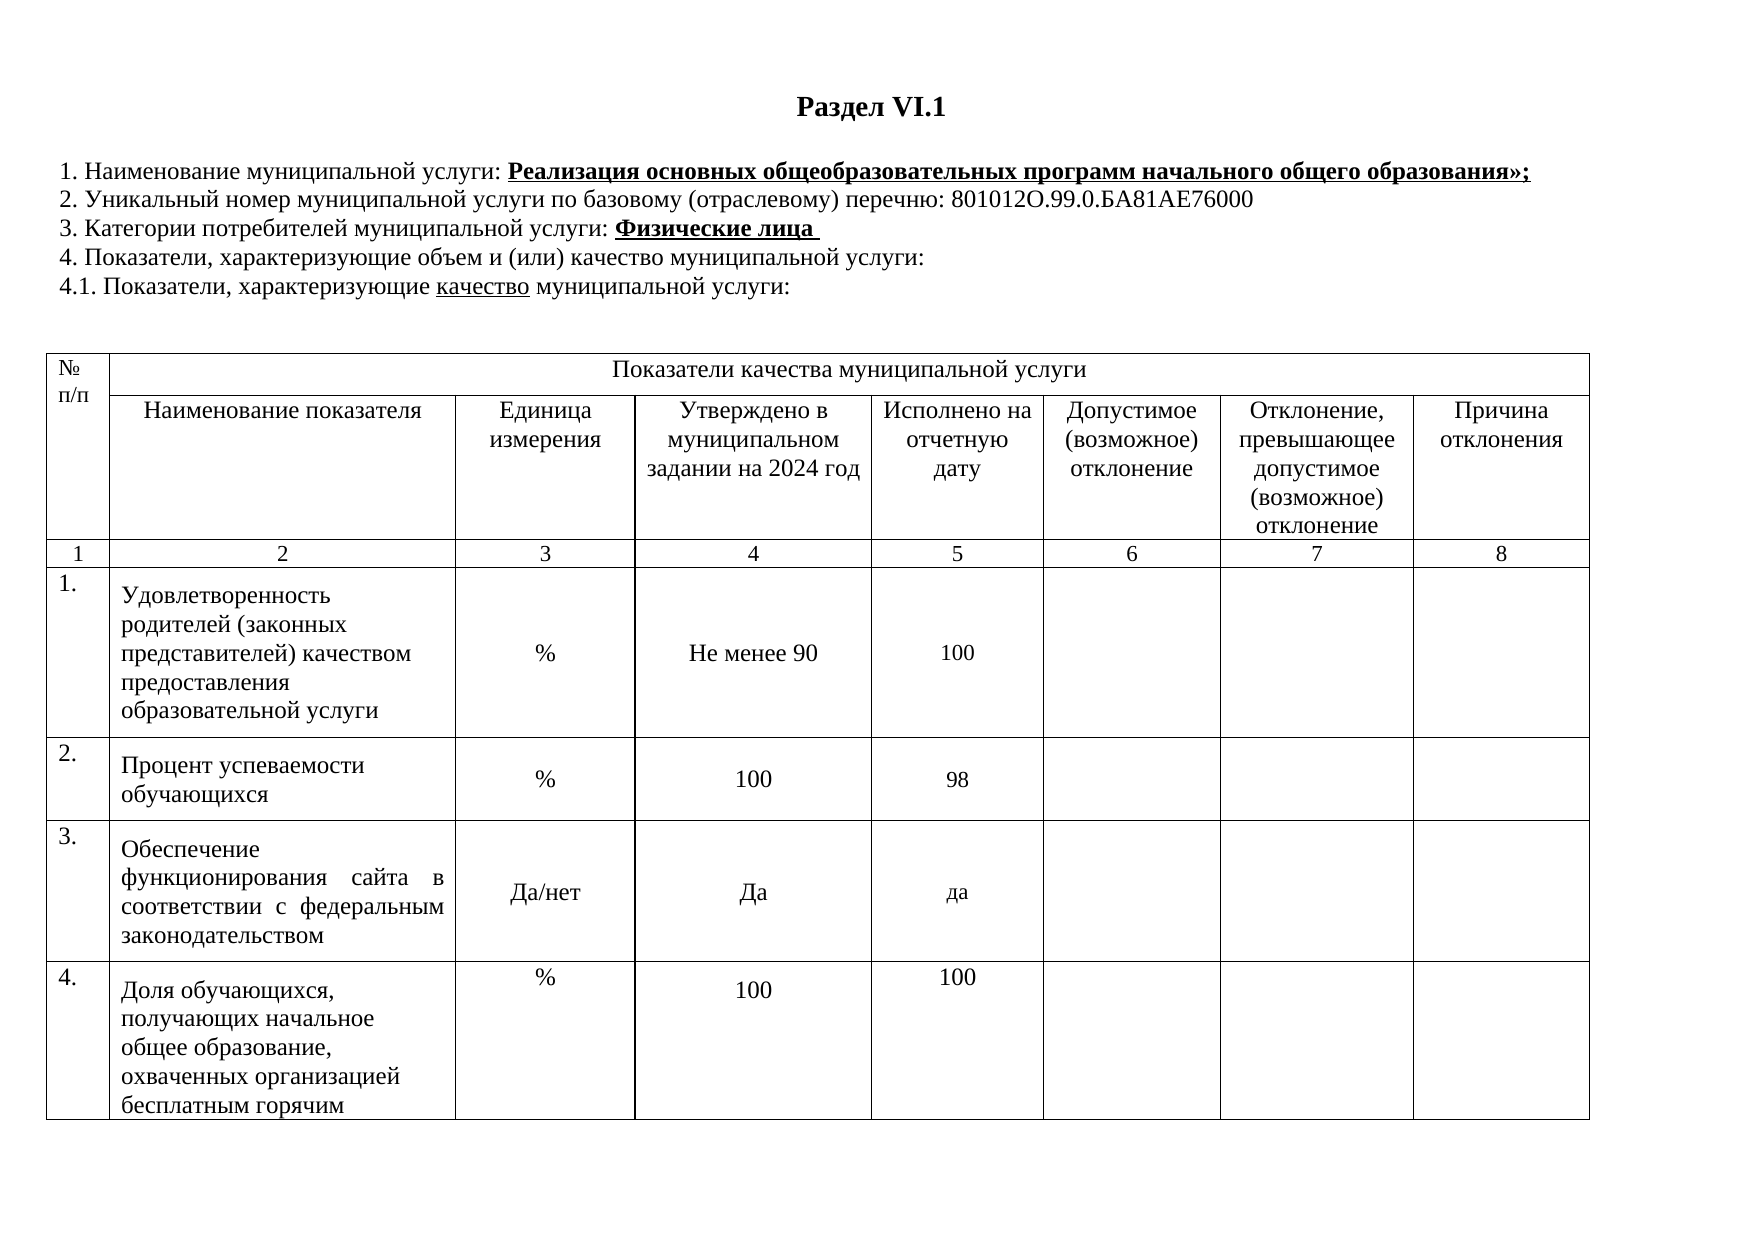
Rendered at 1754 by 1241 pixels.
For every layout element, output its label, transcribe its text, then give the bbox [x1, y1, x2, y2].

table_cell 6 [1044, 540, 1220, 567]
text 4. Показатели, характеризующие объем и (или) качество муниципальной услуги: [59, 242, 1683, 271]
table_cell % [456, 738, 634, 820]
table_cell да [872, 821, 1043, 961]
table_cell [1414, 962, 1589, 1118]
table_cell Допустимое (возможное) отклонение [1044, 396, 1220, 539]
table_cell 2 [110, 540, 455, 567]
table_cell % [456, 568, 634, 737]
table_cell 3. [47, 821, 109, 961]
table_cell 5 [872, 540, 1043, 567]
table_cell Да [636, 821, 871, 961]
table_header № п/п [47, 354, 109, 539]
table_cell 100 [636, 962, 871, 1118]
table_cell Не менее 90 [636, 568, 871, 737]
table_cell [1414, 821, 1589, 961]
table_cell Отклонение, превышающее допустимое (возможное) отклонение [1221, 396, 1413, 539]
table_cell [1414, 568, 1589, 737]
text 1. Наименование муниципальной услуги: Реализация основных общеобразовательных программ начального общего образования»; [59, 156, 1683, 184]
table_header Показатели качества муниципальной услуги [110, 354, 1589, 394]
table_cell 8 [1414, 540, 1589, 567]
table_cell Удовлетворенность родителей (законных представителей) качеством предоставления образовательной услуги [110, 568, 455, 737]
text 3. Категории потребителей муниципальной услуги: Физические лица [59, 213, 1683, 242]
table_cell Обеспечение функционирования сайта в соответствии с федеральным законодательством [110, 821, 455, 961]
table_cell 100 [872, 568, 1043, 737]
table_cell % [456, 962, 634, 1118]
table_cell Единица измерения [456, 396, 634, 539]
table_cell [1221, 962, 1413, 1118]
table_cell 100 [872, 962, 1043, 1118]
table_cell [1221, 568, 1413, 737]
table_cell [1221, 738, 1413, 820]
table_cell 98 [872, 738, 1043, 820]
text 2. Уникальный номер муниципальной услуги по базовому (отраслевому) перечню: 801012О.99.0.БА81АЕ76000 [59, 184, 1683, 213]
table_cell 2. [47, 738, 109, 820]
table_cell Да/нет [456, 821, 634, 961]
text Раздел VI.1 [59, 89, 1683, 122]
table_cell 7 [1221, 540, 1413, 567]
table_cell 3 [456, 540, 634, 567]
table_cell Наименование показателя [110, 396, 455, 539]
table_cell [1044, 962, 1220, 1118]
table_cell 1 [47, 540, 109, 567]
table_cell [1221, 821, 1413, 961]
table_cell Процент успеваемости обучающихся [110, 738, 455, 820]
table_cell 4 [636, 540, 871, 567]
table_cell 100 [636, 738, 871, 820]
table_cell [1414, 738, 1589, 820]
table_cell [110, 962, 455, 1118]
table_cell Утверждено в муниципальном задании на 2024 год [636, 396, 871, 539]
table_cell [1044, 738, 1220, 820]
table_cell Причина отклонения [1414, 396, 1589, 539]
table_cell 1. [47, 568, 109, 737]
table_cell [1044, 821, 1220, 961]
table_cell Исполнено на отчетную дату [872, 396, 1043, 539]
table_cell 4. [47, 962, 109, 1118]
table_cell [1044, 568, 1220, 737]
text 4.1. Показатели, характеризующие качество муниципальной услуги: [59, 271, 1683, 299]
